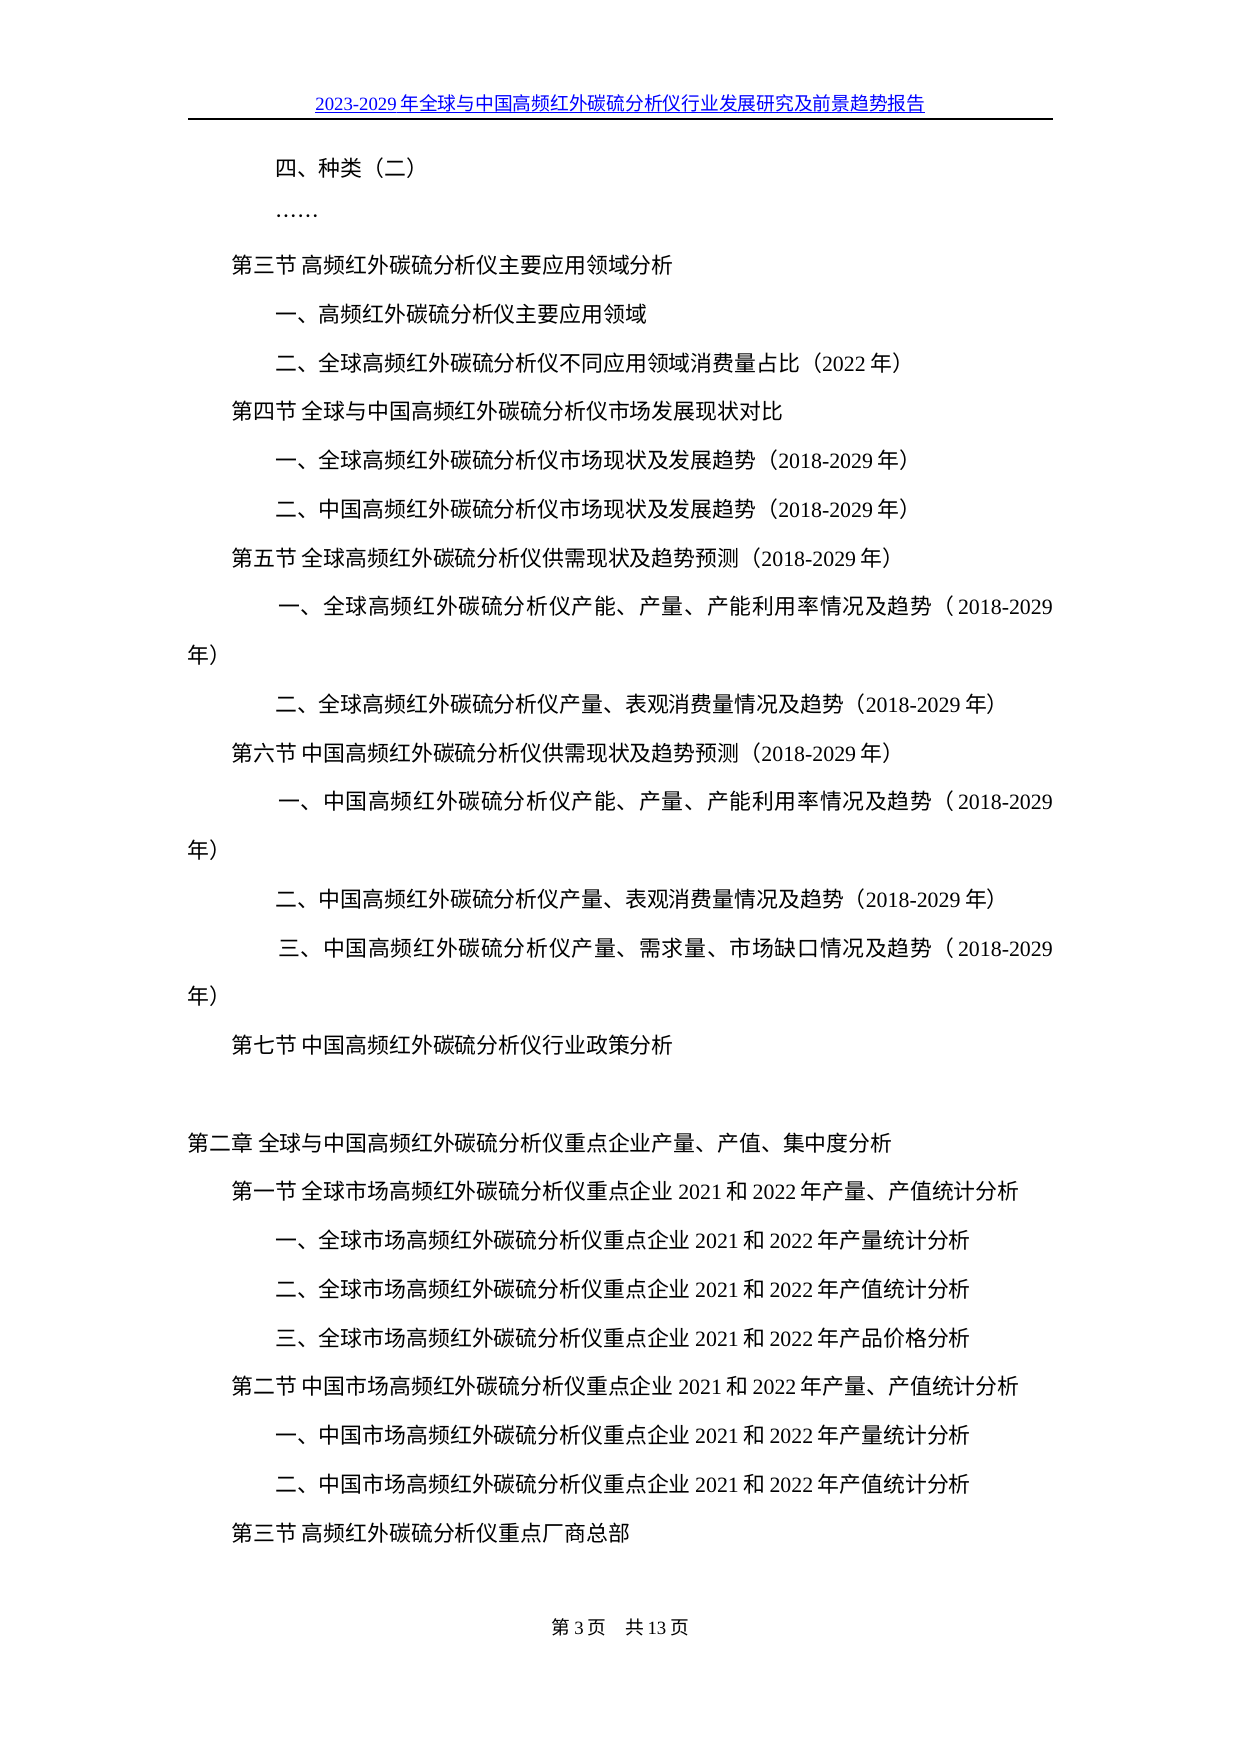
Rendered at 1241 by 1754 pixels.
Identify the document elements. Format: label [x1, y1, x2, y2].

text [187, 150, 1053, 1548]
